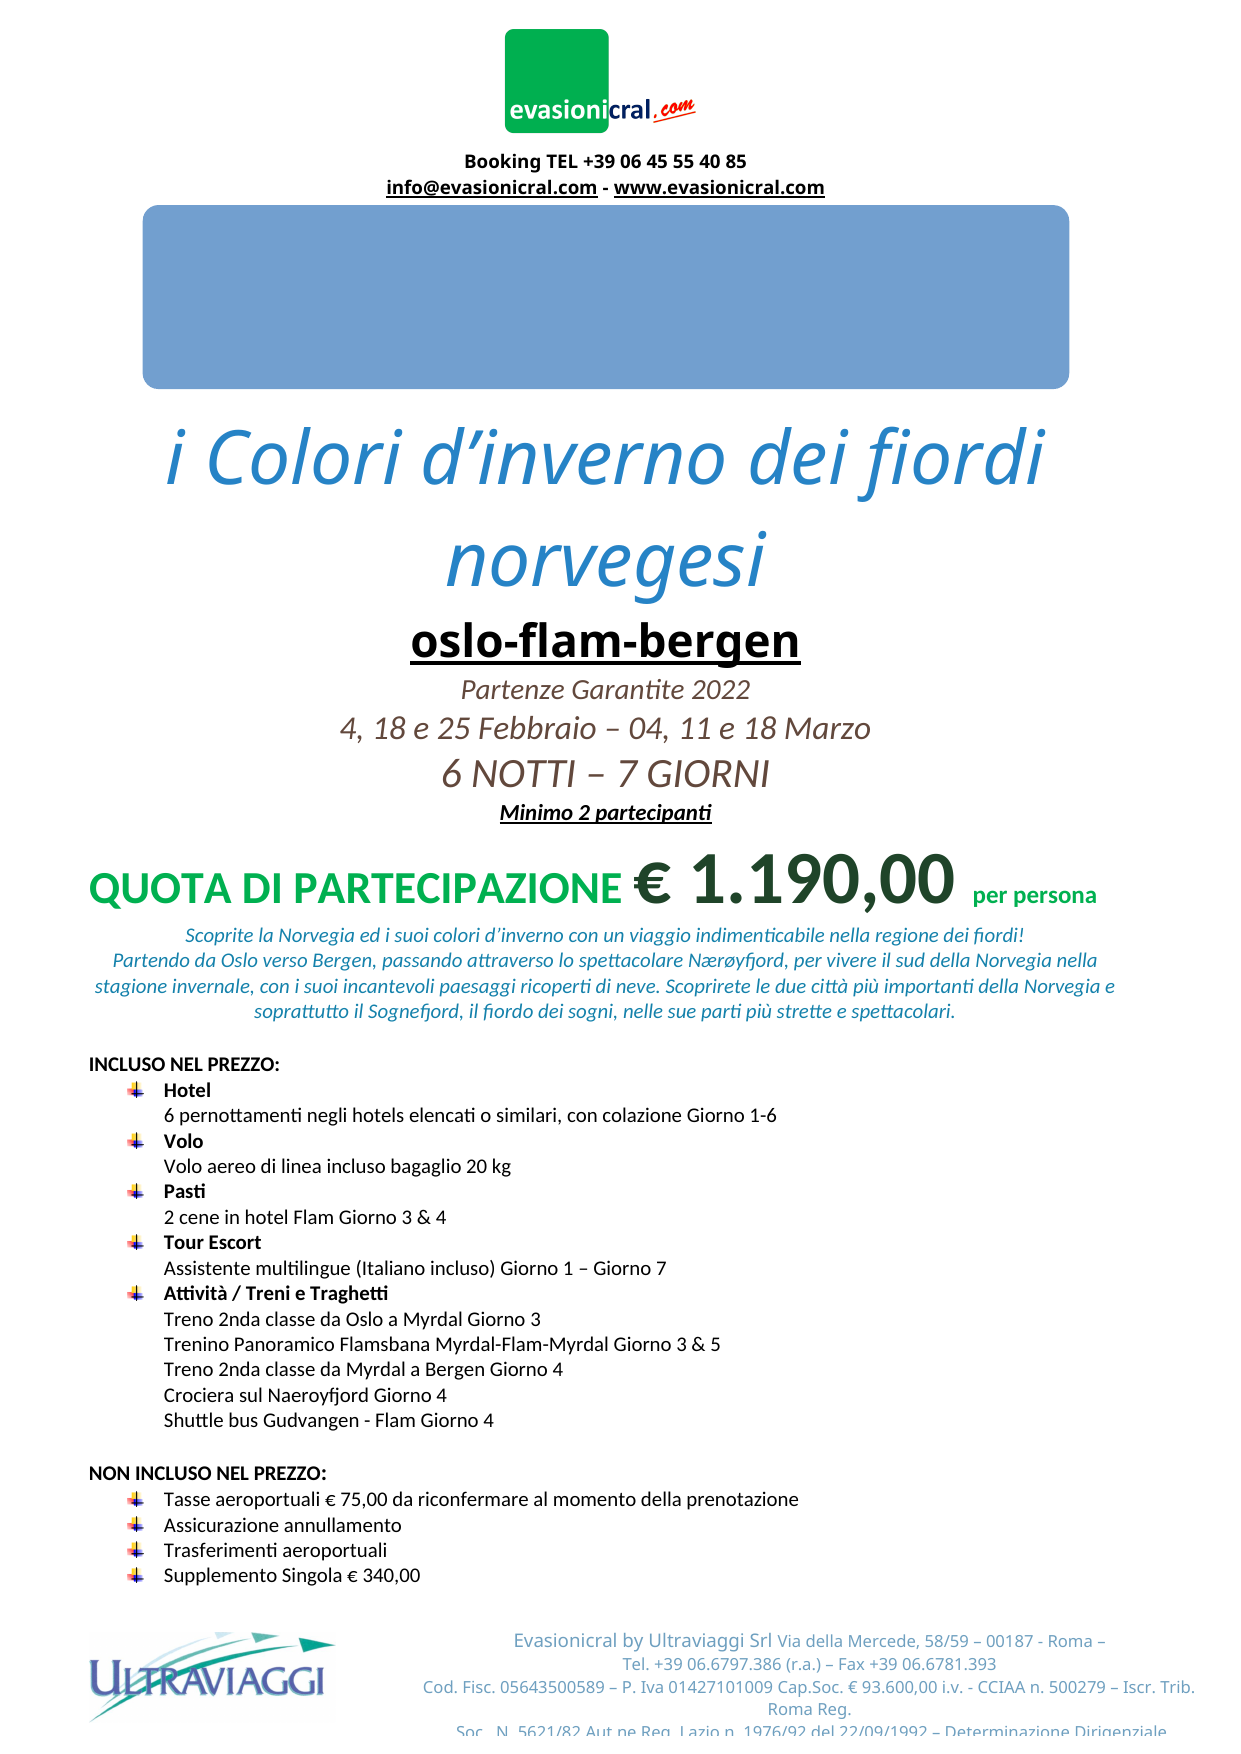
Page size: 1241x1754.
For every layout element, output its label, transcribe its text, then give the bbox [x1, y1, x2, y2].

text INCLUSO NEL PREZZO: [89, 1052, 1122, 1077]
text QUOTA DI PARTECIPAZIONE € 1.190,00 per persona [89, 830, 1122, 922]
picture [127, 1080, 144, 1098]
list Treno 2nda classe da Oslo a Myrdal Giorno 3 [164, 1306, 1122, 1331]
list Trenino Panoramico Flamsbana Myrdal-Flam-Myrdal Giorno 3 & 5 [164, 1331, 1122, 1357]
list Treno 2nda classe da Myrdal a Bergen Giorno 4 [164, 1357, 1122, 1382]
text 4, 18 e 25 Febbraio – 04, 11 e 18 Marzo [89, 707, 1122, 747]
list Volo [126, 1128, 1122, 1153]
list Tour Escort [126, 1229, 1122, 1255]
list Trasferimenti aeroportuali [126, 1537, 1122, 1563]
list Assicurazione annullamento [126, 1512, 1122, 1537]
list Assistente multilingue (Italiano incluso) Giorno 1 – Giorno 7 [164, 1255, 1122, 1280]
text Partenze Garantite 2022 [89, 671, 1122, 707]
text NON INCLUSO NEL PREZZO: [89, 1458, 1122, 1486]
picture [127, 1490, 144, 1507]
picture [127, 1515, 144, 1532]
picture [127, 1540, 144, 1558]
text 6 NOTTI – 7 GIORNI [89, 747, 1122, 798]
text Partendo da Oslo verso Bergen, passando attraverso lo spettacolare Nærøyfjord, per vivere il sud della Norvegia nella stagione invernale, con i suoi incantevoli paesaggi ricoperti di neve. Scoprirete le due città più importanti della Norvegia e soprattutto il Sognefjord, il fiordo dei sogni, nelle sue parti più strette e spettacolari. [89, 947, 1122, 1024]
list Shuttle bus Gudvangen - Flam Giorno 4 [164, 1407, 1122, 1433]
picture [127, 1182, 144, 1199]
text i Colori d’inverno dei fiordi norvegesi [89, 404, 1122, 609]
list Supplemento Singola € 340,00 [126, 1563, 1122, 1588]
text Scoprite la Norvegia ed i suoi colori d’inverno con un viaggio indimenticabile nella regione dei fiordi! [89, 922, 1122, 947]
text Minimo 2 partecipanti [89, 798, 1122, 826]
list Crociera sul Naeroyfjord Giorno 4 [164, 1382, 1122, 1407]
picture [127, 1233, 144, 1250]
picture [127, 1131, 144, 1149]
text Booking TEL +39 06 45 55 40 85 [89, 149, 1122, 174]
text info@evasionicral.com - www.evasionicral.com [89, 174, 1122, 200]
picture [127, 1284, 144, 1301]
list Tasse aeroportuali € 75,00 da riconfermare al momento della prenotazione [126, 1486, 1122, 1512]
list Volo aereo di linea incluso bagaglio 20 kg [164, 1153, 1122, 1179]
list Attività / Treni e Traghetti [126, 1280, 1122, 1306]
list Pasti [126, 1179, 1122, 1204]
picture [127, 1566, 144, 1583]
list 2 cene in hotel Flam Giorno 3 & 4 [164, 1204, 1122, 1229]
picture [492, 29, 718, 149]
text oslo-flam-bergen [89, 609, 1122, 671]
list Hotel [126, 1077, 1122, 1102]
list 6 pernottamenti negli hotels elencati o similari, con colazione Giorno 1-6 [164, 1102, 1122, 1128]
